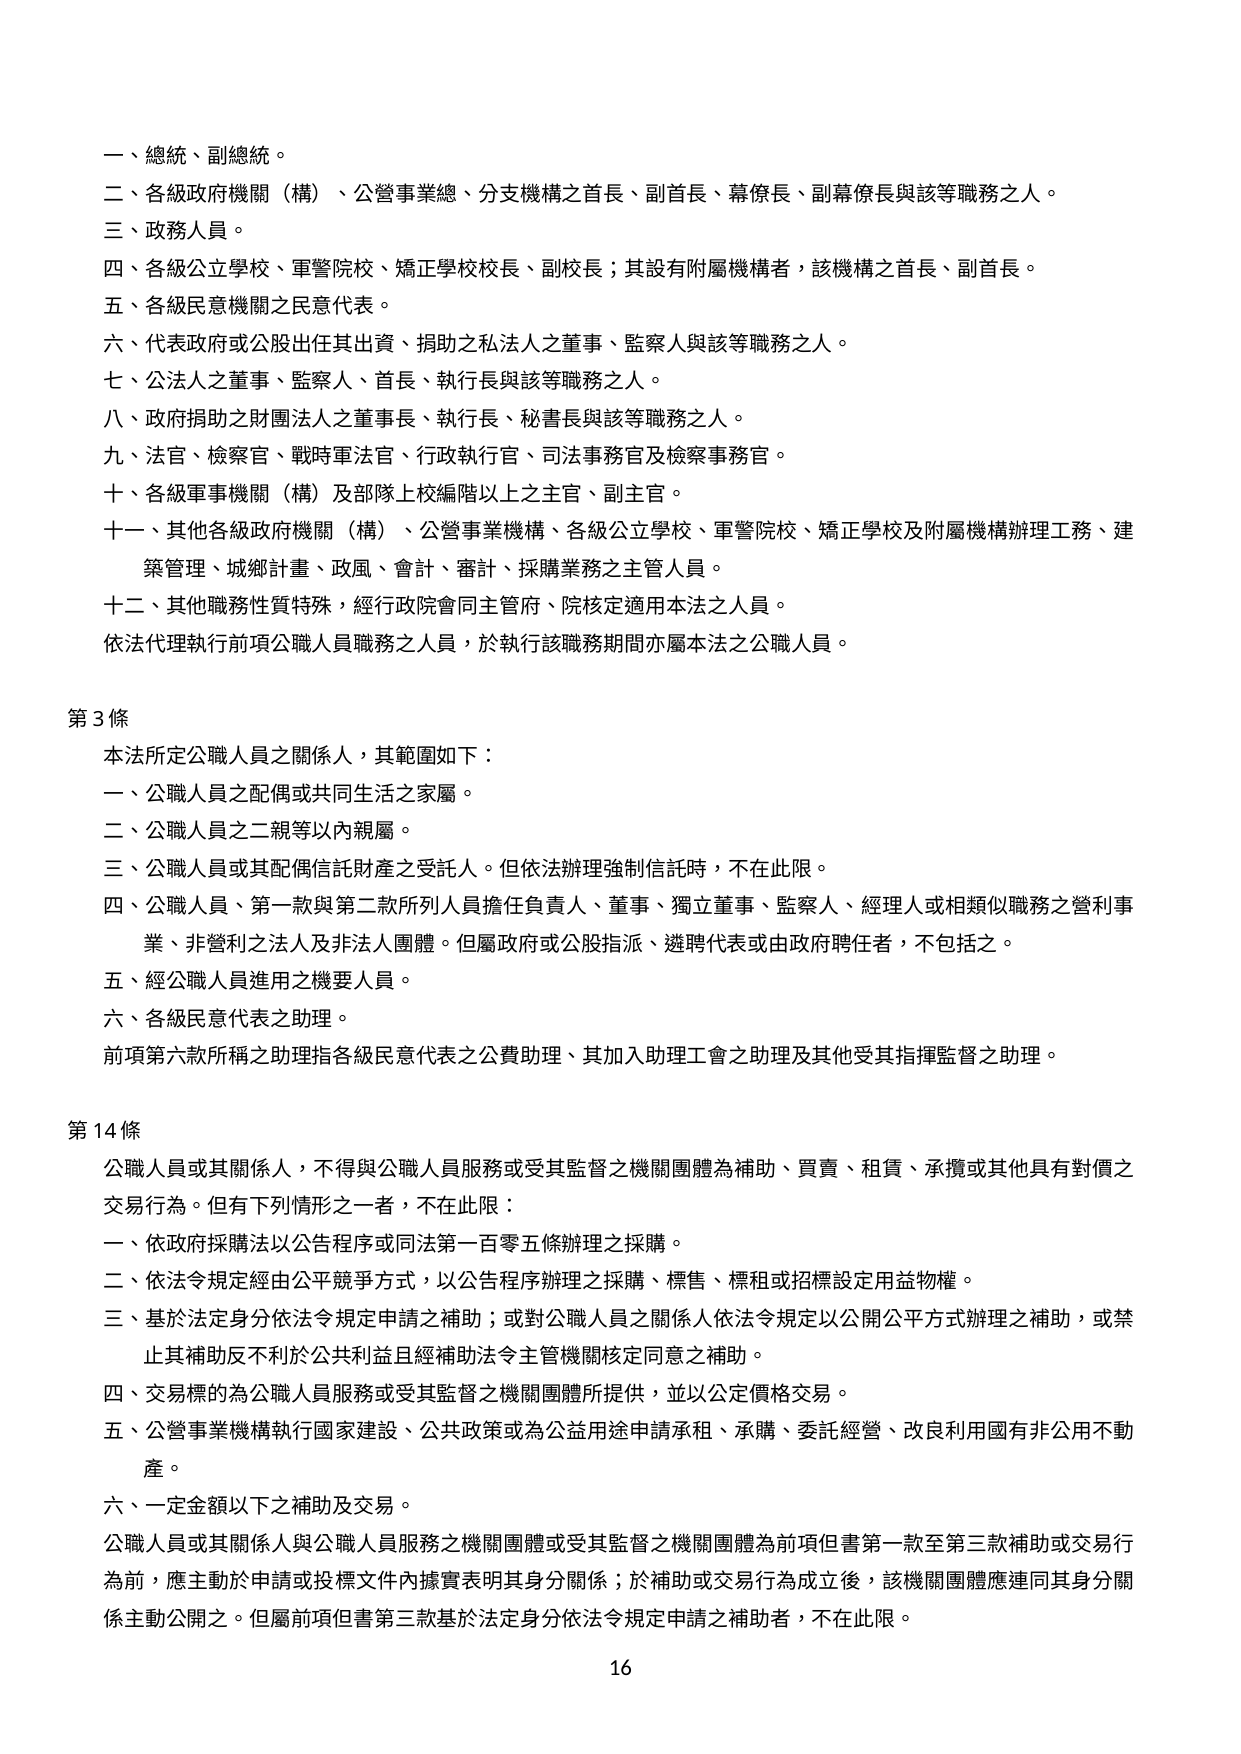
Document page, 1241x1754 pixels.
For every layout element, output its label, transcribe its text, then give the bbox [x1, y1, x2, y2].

text 十一、其他各級政府機關（構）、公營事業機構、各級公立學校、軍警院校、矯正學校及附屬機構辦理工務、建築管理、城鄉計畫、政風、會計、審計、採購業務之主管人員。 [103, 511, 1137, 586]
text 三、公職人員或其配偶信託財產之受託人。但依法辦理強制信託時，不在此限。 [103, 848, 1137, 886]
text 六、代表政府或公股出任其出資、捐助之私法人之董事、監察人與該等職務之人。 [103, 323, 1137, 361]
text 四、公職人員、第一款與第二款所列人員擔任負責人、董事、獨立董事、監察人、經理人或相類似職務之營利事業、非營利之法人及非法人團體。但屬政府或公股指派、遴聘代表或由政府聘任者，不包括之。 [103, 886, 1137, 961]
text 公職人員或其關係人，不得與公職人員服務或受其監督之機關團體為補助、買賣、租賃、承攬或其他具有對價之交易行為。但有下列情形之一者，不在此限： [103, 1148, 1137, 1223]
text 八、政府捐助之財團法人之董事長、執行長、秘書長與該等職務之人。 [103, 398, 1137, 436]
text 本法所定公職人員之關係人，其範圍如下： [103, 736, 1137, 773]
text 前項第六款所稱之助理指各級民意代表之公費助理、其加入助理工會之助理及其他受其指揮監督之助理。 [103, 1036, 1137, 1073]
text 一、總統、副總統。 [103, 136, 1137, 173]
text 三、政務人員。 [103, 211, 1137, 248]
text 四、各級公立學校、軍警院校、矯正學校校長、副校長；其設有附屬機構者，該機構之首長、副首長。 [103, 248, 1137, 286]
text 一、依政府採購法以公告程序或同法第一百零五條辦理之採購。 [103, 1223, 1137, 1261]
text 二、各級政府機關（構）、公營事業總、分支機構之首長、副首長、幕僚長、副幕僚長與該等職務之人。 [103, 173, 1137, 211]
text 公職人員或其關係人與公職人員服務之機關團體或受其監督之機關團體為前項但書第一款至第三款補助或交易行為前，應主動於申請或投標文件內據實表明其身分關係；於補助或交易行為成立後，該機關團體應連同其身分關係主動公開之。但屬前項但書第三款基於法定身分依法令規定申請之補助者，不在此限。 [103, 1523, 1137, 1636]
text 依法代理執行前項公職人員職務之人員，於執行該職務期間亦屬本法之公職人員。 [103, 623, 1137, 661]
text 三、基於法定身分依法令規定申請之補助；或對公職人員之關係人依法令規定以公開公平方式辦理之補助，或禁止其補助反不利於公共利益且經補助法令主管機關核定同意之補助。 [103, 1298, 1137, 1373]
text 四、交易標的為公職人員服務或受其監督之機關團體所提供，並以公定價格交易。 [103, 1373, 1137, 1411]
text 五、公營事業機構執行國家建設、公共政策或為公益用途申請承租、承購、委託經營、改良利用國有非公用不動產。 [103, 1411, 1137, 1486]
text 六、各級民意代表之助理。 [103, 998, 1137, 1036]
text 五、經公職人員進用之機要人員。 [103, 961, 1137, 998]
text 一、公職人員之配偶或共同生活之家屬。 [103, 773, 1137, 811]
text 二、公職人員之二親等以內親屬。 [103, 811, 1137, 848]
text 第3條 [29, 698, 1231, 736]
text 二、依法令規定經由公平競爭方式，以公告程序辦理之採購、標售、標租或招標設定用益物權。 [103, 1261, 1137, 1298]
text 五、各級民意機關之民意代表。 [103, 286, 1137, 323]
text 十、各級軍事機關（構）及部隊上校編階以上之主官、副主官。 [103, 473, 1137, 511]
text 九、法官、檢察官、戰時軍法官、行政執行官、司法事務官及檢察事務官。 [103, 436, 1137, 473]
text 第14條 [29, 1111, 1231, 1148]
text 七、公法人之董事、監察人、首長、執行長與該等職務之人。 [103, 361, 1137, 398]
text 十二、其他職務性質特殊，經行政院會同主管府、院核定適用本法之人員。 [103, 586, 1137, 623]
text 六、一定金額以下之補助及交易。 [103, 1486, 1137, 1523]
